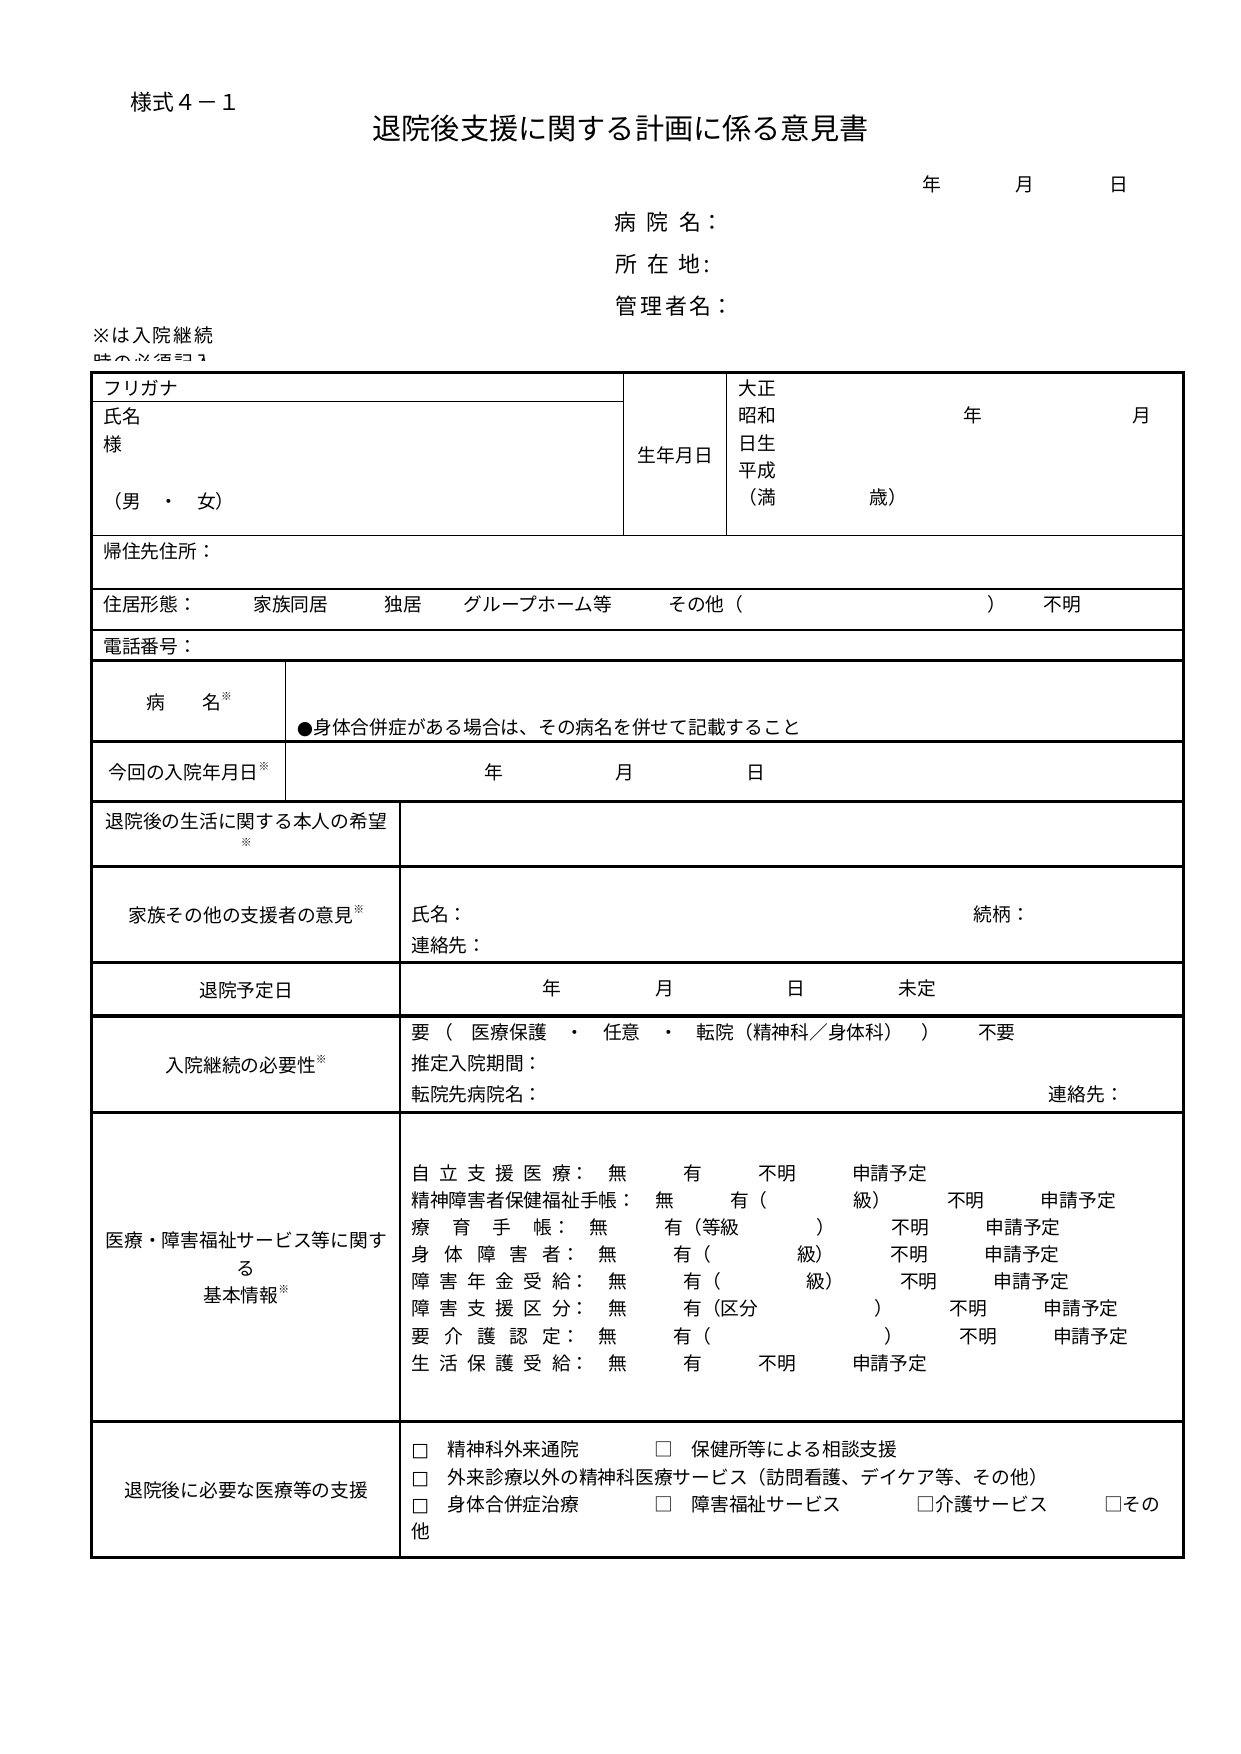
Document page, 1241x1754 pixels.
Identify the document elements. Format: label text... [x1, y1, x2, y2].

text 退院後支援に関する計画に係る意見書 [112, 89, 1128, 164]
text 病院名： [112, 202, 1128, 239]
text 管 理 者 名： [528, 286, 1128, 324]
text 年 月 日 [112, 164, 1128, 202]
text 所 在 地 : [550, 244, 1128, 282]
